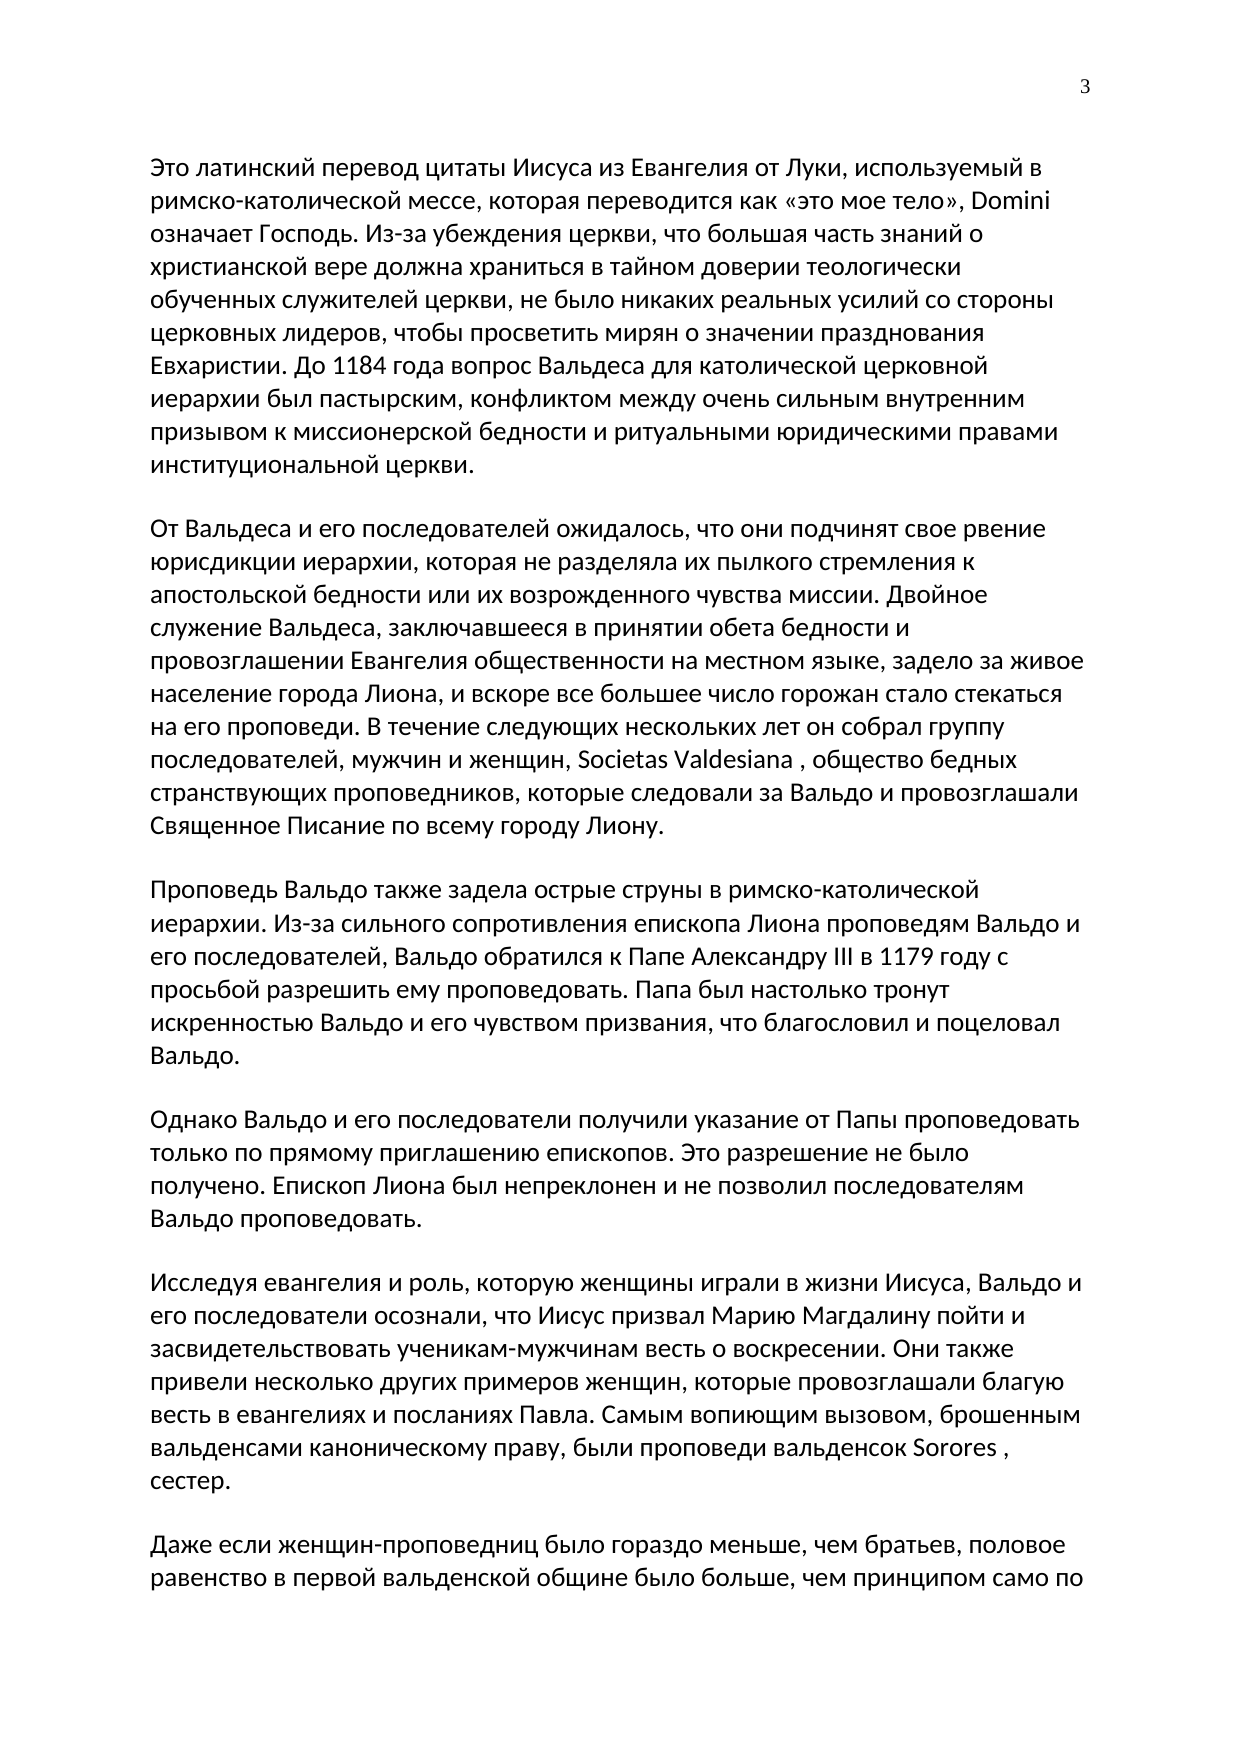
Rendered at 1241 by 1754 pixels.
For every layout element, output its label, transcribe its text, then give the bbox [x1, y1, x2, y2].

text От Вальдеса и его последователей ожидалось, что они подчинят свое рвение юрисдикции иерархии, которая не разделяла их пылкого стремления к апостольской бедности или их возрожденного чувства миссии. Двойное служение Вальдеса, заключавшееся в принятии обета бедности и провозглашении Евангелия общественности на местном языке, задело за живое население города Лиона, и вскоре все большее число горожан стало стекаться на его проповеди. В течение следующих нескольких лет он собрал группу последователей, мужчин и женщин, Societas Valdesiana , общество бедных странствующих проповедников, которые следовали за Вальдо и провозглашали Священное Писание по всему городу Лиону. [150, 511, 1090, 842]
text Это латинский перевод цитаты Иисуса из Евангелия от Луки, используемый в римско-католической мессе, которая переводится как «это мое тело», Domini означает Господь. Из-за убеждения церкви, что большая часть знаний о христианской вере должна храниться в тайном доверии теологически обученных служителей церкви, не было никаких реальных усилий со стороны церковных лидеров, чтобы просветить мирян о значении празднования Евхаристии. До 1184 года вопрос Вальдеса для католической церковной иерархии был пастырским, конфликтом между очень сильным внутренним призывом к миссионерской бедности и ритуальными юридическими правами институциональной церкви. [150, 150, 1090, 480]
text Проповедь Вальдо также задела острые струны в римско-католической иерархии. Из-за сильного сопротивления епископа Лиона проповедям Вальдо и его последователей, Вальдо обратился к Папе Александру III в 1179 году с просьбой разрешить ему проповедовать. Папа был настолько тронут искренностью Вальдо и его чувством призвания, что благословил и поцеловал Вальдо. [150, 873, 1090, 1071]
text Однако Вальдо и его последователи получили указание от Папы проповедовать только по прямому приглашению епископов. Это разрешение не было получено. Епископ Лиона был непреклонен и не позволил последователям Вальдо проповедовать. [150, 1102, 1090, 1234]
text Исследуя евангелия и роль, которую женщины играли в жизни Иисуса, Вальдо и его последователи осознали, что Иисус призвал Марию Магдалину пойти и засвидетельствовать ученикам-мужчинам весть о воскресении. Они также привели несколько других примеров женщин, которые провозглашали благую весть в евангелиях и посланиях Павла. Самым вопиющим вызовом, брошенным вальденсами каноническому праву, были проповеди вальденсок Sorores , сестер. [150, 1265, 1090, 1496]
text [150, 1527, 1090, 1593]
